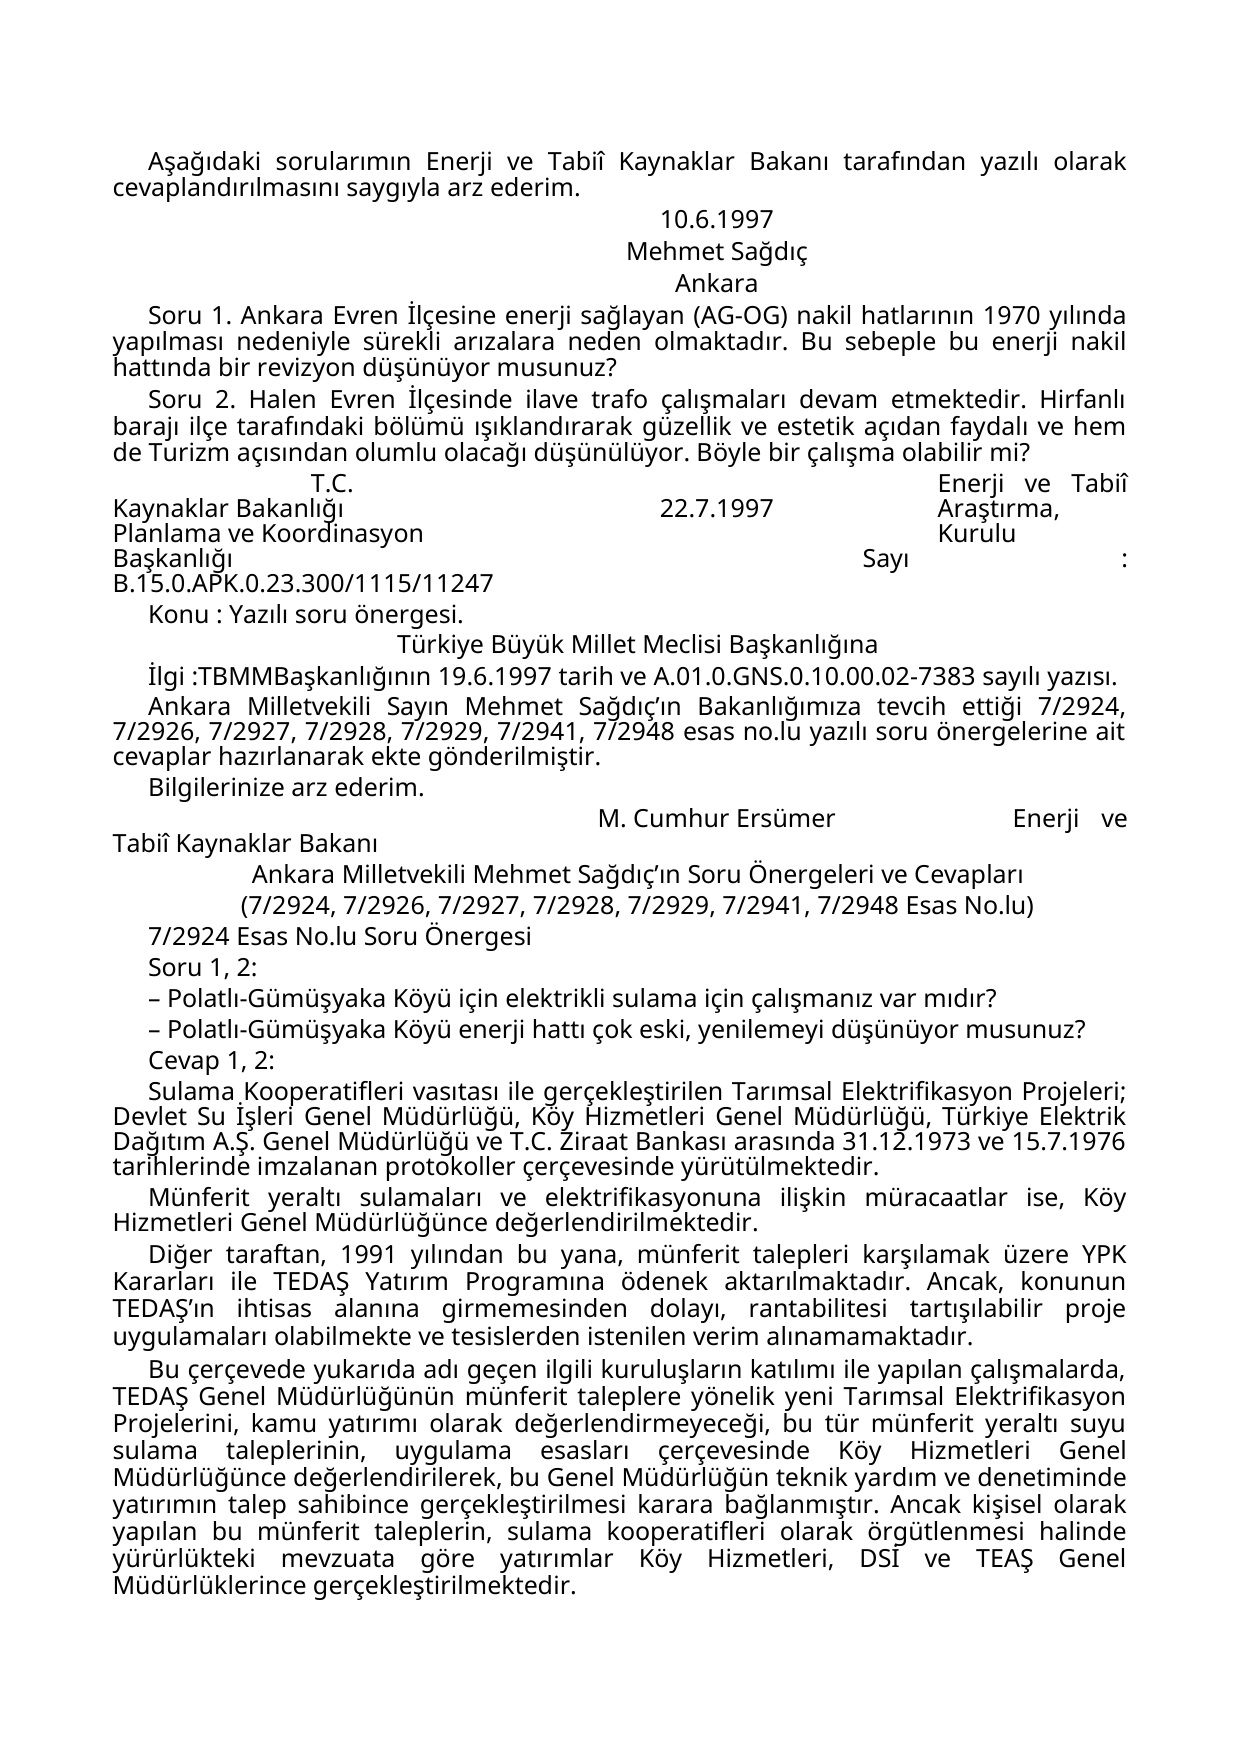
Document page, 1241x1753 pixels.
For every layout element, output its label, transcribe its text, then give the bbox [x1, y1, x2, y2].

text 7/2924 Esas No.lu Soru Önergesi [112, 926, 1128, 951]
text 10.6.1997 [112, 208, 1128, 234]
text Sulama Kooperatifleri vasıtası ile gerçekleştirilen Tarımsal Elektrifikasyon Projeleri; Devlet Su İşleri Genel Müdürlüğü, Köy Hizmetleri Genel Müdürlüğü, Türkiye Elektrik Dağıtım A.Ş. Genel Müdürlüğü ve T.C. Ziraat Bankası arasında 31.12.1973 ve 15.7.1976 tarihlerinde imzalanan protokoller çerçevesinde yürütülmektedir. [112, 1080, 1128, 1180]
text Ankara [112, 272, 1128, 298]
text M. Cumhur Ersümer Enerji ve Tabiî Kaynaklar Bakanı [112, 808, 1128, 858]
text Türkiye Büyük Millet Meclisi Başkanlığına [112, 634, 1128, 659]
text (7/2924, 7/2926, 7/2927, 7/2928, 7/2929, 7/2941, 7/2948 Esas No.lu) [112, 894, 1128, 919]
text – Polatlı-Gümüşyaka Köyü enerji hattı çok eski, yenilemeyi düşünüyor musunuz? [112, 1018, 1128, 1043]
text – Polatlı-Gümüşyaka Köyü için elektrikli sulama için çalışmanız var mıdır? [112, 987, 1128, 1012]
text Münferit yeraltı sulamaları ve elektrifikasyonuna ilişkin müracaatlar ise, Köy Hizmetleri Genel Müdürlüğünce değerlendirilmektedir. [112, 1186, 1128, 1236]
text İlgi :TBMMBaşkanlığının 19.6.1997 tarih ve A.01.0.GNS.0.10.00.02-7383 sayılı yazısı. [112, 665, 1128, 690]
text Soru 2. Halen Evren İlçesinde ilave trafo çalışmaları devam etmektedir. Hirfanlı barajı ilçe tarafındaki bölümü ışıklandırarak güzellik ve estetik açıdan faydalı ve hem de Turizm açısından olumlu olacağı düşünülüyor. Böyle bir çalışma olabilir mi? [112, 388, 1128, 466]
text Bilgilerinize arz ederim. [112, 777, 1128, 802]
text Konu : Yazılı soru önergesi. [112, 603, 1128, 628]
text Ankara Milletvekili Mehmet Sağdıç’ın Soru Önergeleri ve Cevapları [112, 864, 1128, 889]
text Cevap 1, 2: [112, 1049, 1128, 1074]
text Mehmet Sağdıç [112, 240, 1128, 266]
text Soru 1. Ankara Evren İlçesine enerji sağlayan (AG-OG) nakil hatlarının 1970 yılında yapılması nedeniyle sürekli arızalara neden olmaktadır. Bu sebeple bu enerji nakil hattında bir revizyon düşünüyor musunuz? [112, 304, 1128, 382]
text Aşağıdaki sorularımın Enerji ve Tabiî Kaynaklar Bakanı tarafından yazılı olarak cevaplandırılmasını saygıyla arz ederim. [112, 150, 1128, 202]
text Ankara Milletvekili Sayın Mehmet Sağdıç’ın Bakanlığımıza tevcih ettiği 7/2924, 7/2926, 7/2927, 7/2928, 7/2929, 7/2941, 7/2948 esas no.lu yazılı soru önergelerine ait cevaplar hazırlanarak ekte gönderilmiştir. [112, 696, 1128, 771]
text T.C. Enerji ve Tabiî Kaynaklar Bakanlığı 22.7.1997 Araştırma, Planlama ve Koordinasyon Kurulu Başkanlığı Sayı : B.15.0.APK.0.23.300/1115/11247 [112, 472, 1128, 597]
text Diğer taraftan, 1991 yılından bu yana, münferit talepleri karşılamak üzere YPK Kararları ile TEDAŞ Yatırım Programına ödenek aktarılmaktadır. Ancak, konunun TEDAŞ’ın ihtisas alanına girmemesinden dolayı, rantabilitesi tartışılabilir proje uygulamaları olabilmekte ve tesislerden istenilen verim alınamamaktadır. [112, 1242, 1128, 1350]
text Bu çerçevede yukarıda adı geçen ilgili kuruluşların katılımı ile yapılan çalışmalarda, TEDAŞ Genel Müdürlüğünün münferit taleplere yönelik yeni Tarımsal Elektrifikasyon Projelerini, kamu yatırımı olarak değerlendirmeyeceği, bu tür münferit yeraltı suyu sulama taleplerinin, uygulama esasları çerçevesinde Köy Hizmetleri Genel Müdürlüğünce değerlendirilerek, bu Genel Müdürlüğün teknik yardım ve denetiminde yatırımın talep sahibince gerçekleştirilmesi karara bağlanmıştır. Ancak kişisel olarak yapılan bu münferit taleplerin, sulama kooperatifleri olarak örgütlenmesi halinde yürürlükteki mevzuata göre yatırımlar Köy Hizmetleri, DSİ ve TEAŞ Genel Müdürlüklerince gerçekleştirilmektedir. [112, 1356, 1128, 1600]
text Soru 1, 2: [112, 956, 1128, 981]
